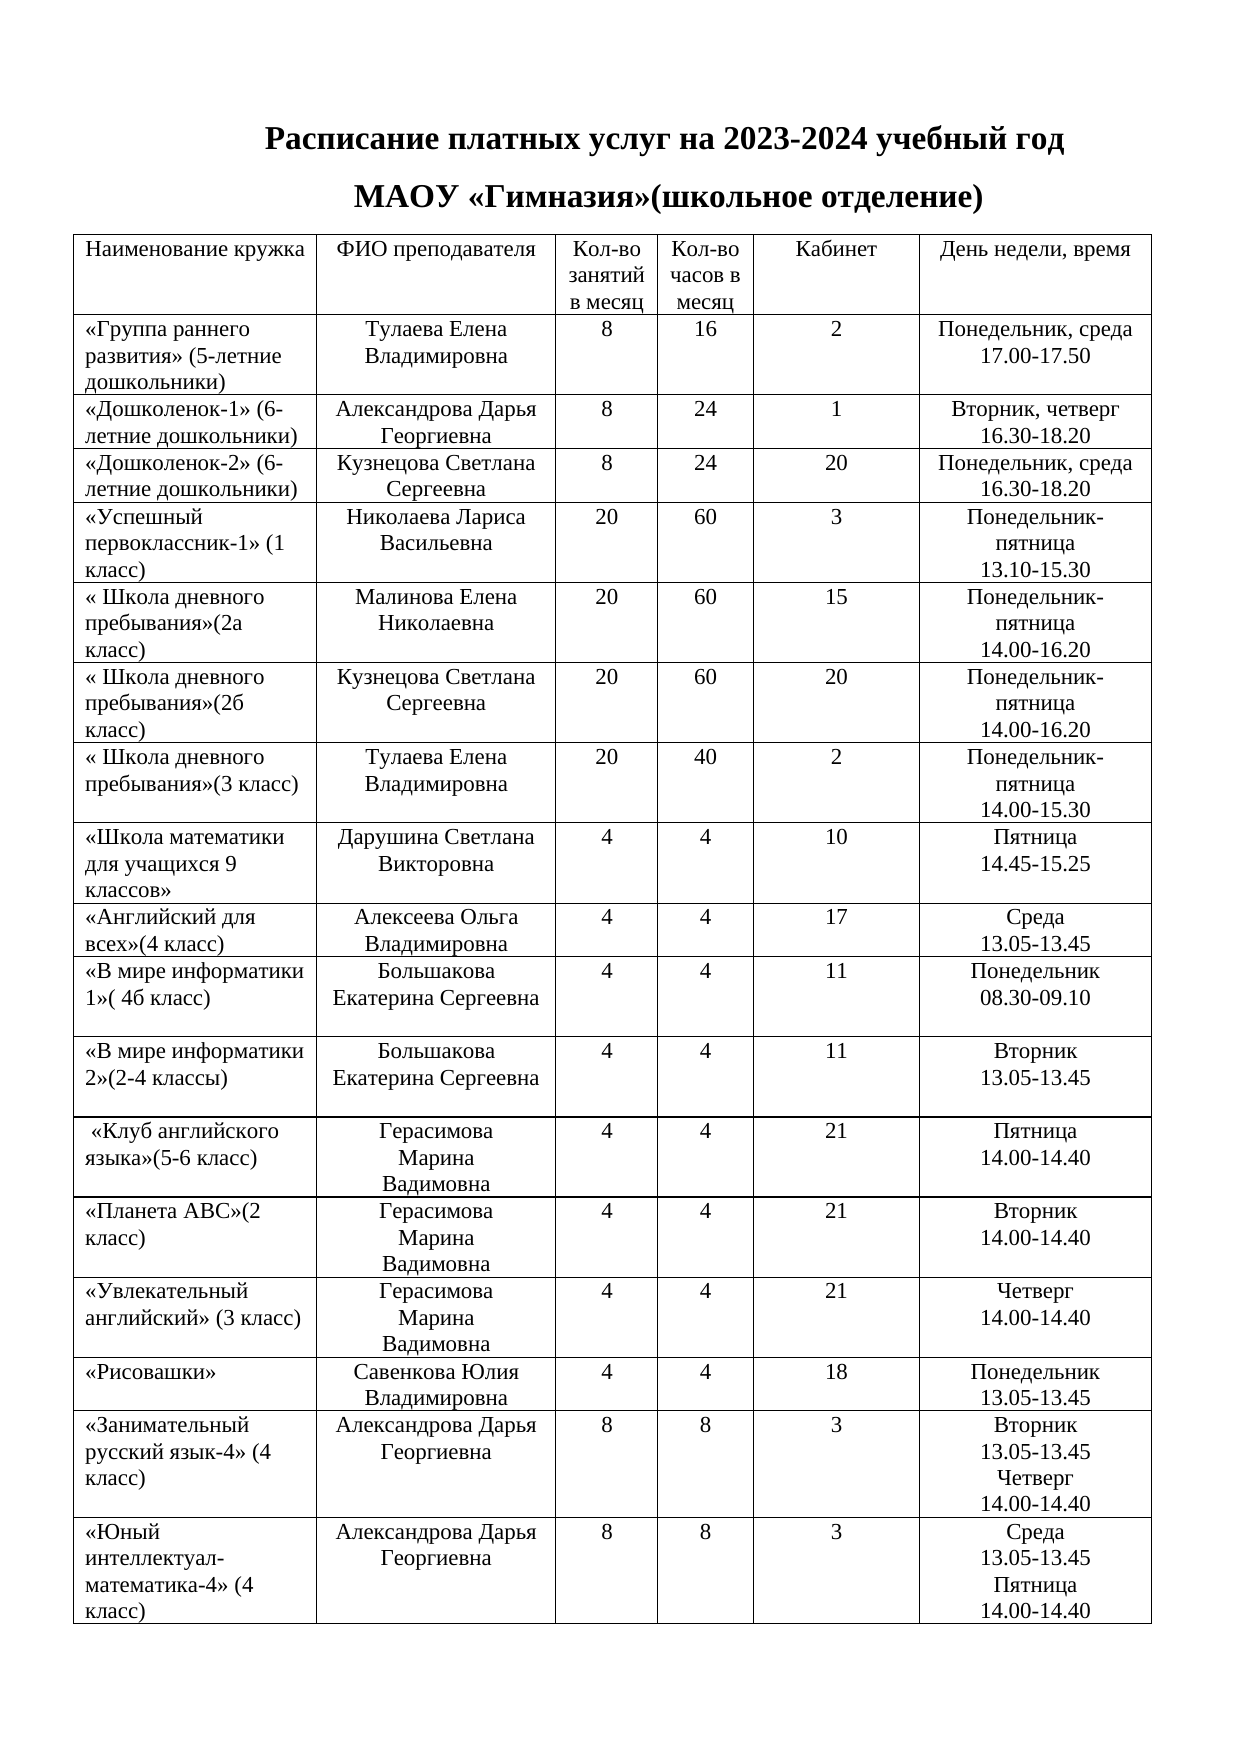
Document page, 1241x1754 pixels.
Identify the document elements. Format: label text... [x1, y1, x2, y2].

table_cell Понедельник-пятница 14.00-15.30 [920, 743, 1151, 822]
table_cell Понедельник-пятница 13.10-15.30 [920, 503, 1151, 582]
table_cell Вторник 13.05-13.45 [920, 1037, 1151, 1116]
table_cell Понедельник, среда 17.00-17.50 [920, 315, 1151, 394]
table_cell Вторник, четверг 16.30-18.20 [920, 395, 1151, 448]
table_cell Герасимова Марина Вадимовна [317, 1278, 555, 1357]
table_cell 3 [754, 1518, 919, 1623]
table_cell «Рисовашки» [74, 1358, 316, 1410]
table_cell 8 [556, 1411, 657, 1517]
table_cell 4 [658, 1278, 753, 1357]
table_cell «Английский для всех»(4 класс) [74, 904, 316, 956]
table_cell Вторник 14.00-14.40 [920, 1198, 1151, 1277]
table_cell 10 [754, 823, 919, 902]
table_cell 17 [754, 904, 919, 956]
table_cell 2 [754, 315, 919, 394]
table_cell 21 [754, 1278, 919, 1357]
table_cell 40 [658, 743, 753, 822]
table_cell «Школа математики для учащихся 9 классов» [74, 823, 316, 902]
table_cell 11 [754, 957, 919, 1036]
table_cell 60 [658, 503, 753, 582]
table_cell 4 [658, 1198, 753, 1277]
table_cell Понедельник 13.05-13.45 [920, 1358, 1151, 1410]
table_cell Малинова Елена Николаевна [317, 583, 555, 662]
table_cell «Клуб английского языка»(5-6 класс) [74, 1118, 316, 1196]
table_cell 4 [556, 1358, 657, 1410]
table_cell 15 [754, 583, 919, 662]
table_cell «В мире информатики 2»(2-4 классы) [74, 1037, 316, 1116]
table_cell 4 [658, 1037, 753, 1116]
table_header Кол-во занятий в месяц [556, 235, 657, 314]
table_cell Большакова Екатерина Сергеевна [317, 957, 555, 1036]
table_cell «Успешный первоклассник-1» (1 класс) [74, 503, 316, 582]
table_cell Понедельник, среда 16.30-18.20 [920, 449, 1151, 502]
table_cell 8 [556, 395, 657, 448]
table_header Кол-во часов в месяц [658, 235, 753, 314]
table_header ФИО преподавателя [317, 235, 555, 314]
table_header Наименование кружка [74, 235, 316, 314]
table_cell Герасимова Марина Вадимовна [317, 1118, 555, 1196]
table_cell Среда 13.05-13.45 Пятница 14.00-14.40 [920, 1518, 1151, 1623]
table_cell «Юный интеллектуал-математика-4» (4 класс) [74, 1518, 316, 1623]
table_cell 20 [556, 503, 657, 582]
table_cell 8 [658, 1518, 753, 1623]
table_cell 11 [754, 1037, 919, 1116]
table_cell 4 [556, 957, 657, 1036]
table_cell 8 [556, 1518, 657, 1623]
table_cell 8 [658, 1411, 753, 1517]
table_cell 20 [556, 743, 657, 822]
table_cell 4 [556, 823, 657, 902]
table_cell 60 [658, 663, 753, 742]
table_cell 8 [556, 315, 657, 394]
table_cell 4 [556, 1278, 657, 1357]
table_cell 4 [658, 957, 753, 1036]
table_cell 24 [658, 395, 753, 448]
table_cell Николаева Лариса Васильевна [317, 503, 555, 582]
table_cell Вторник 13.05-13.45 Четверг 14.00-14.40 [920, 1411, 1151, 1517]
table_cell Александрова Дарья Георгиевна [317, 1518, 555, 1623]
table_cell Тулаева Елена Владимировна [317, 315, 555, 394]
table_cell 16 [658, 315, 753, 394]
table_cell 4 [658, 823, 753, 902]
table_cell 20 [556, 583, 657, 662]
table_cell «Увлекательный английский» (3 класс) [74, 1278, 316, 1357]
table_cell « Школа дневного пребывания»(2б класс) [74, 663, 316, 742]
table_cell 20 [754, 449, 919, 502]
table_cell 2 [754, 743, 919, 822]
table_cell Савенкова Юлия Владимировна [317, 1358, 555, 1410]
table_cell Герасимова Марина Вадимовна [317, 1198, 555, 1277]
table_cell 60 [658, 583, 753, 662]
table_cell Четверг 14.00-14.40 [920, 1278, 1151, 1357]
table_cell 1 [754, 395, 919, 448]
table_cell Дарушина Светлана Викторовна [317, 823, 555, 902]
table_cell 20 [754, 663, 919, 742]
table_cell «Дошколенок-2» (6-летние дошкольники) [74, 449, 316, 502]
table_cell «Группа раннего развития» (5-летние дошкольники) [74, 315, 316, 394]
table_cell 21 [754, 1198, 919, 1277]
table_cell 4 [658, 904, 753, 956]
table_cell Большакова Екатерина Сергеевна [317, 1037, 555, 1116]
table_cell « Школа дневного пребывания»(3 класс) [74, 743, 316, 822]
table_cell 3 [754, 503, 919, 582]
table_cell 21 [754, 1118, 919, 1196]
table_cell 18 [754, 1358, 919, 1410]
text МАОУ «Гимназия»(школьное отделение) [177, 176, 1152, 214]
table_cell 24 [658, 449, 753, 502]
table_cell 20 [556, 663, 657, 742]
table_cell «Занимательный русский язык-4» (4 класс) [74, 1411, 316, 1517]
table_cell 4 [556, 1198, 657, 1277]
table_cell 4 [556, 904, 657, 956]
table_cell 3 [754, 1411, 919, 1517]
table_cell 8 [556, 449, 657, 502]
table_cell Кузнецова Светлана Сергеевна [317, 663, 555, 742]
table_cell Кузнецова Светлана Сергеевна [317, 449, 555, 502]
table_cell Тулаева Елена Владимировна [317, 743, 555, 822]
table_cell Понедельник 08.30-09.10 [920, 957, 1151, 1036]
table_cell Пятница 14.45-15.25 [920, 823, 1151, 902]
table_cell 4 [658, 1358, 753, 1410]
table_cell Александрова Дарья Георгиевна [317, 395, 555, 448]
table_header Кабинет [754, 235, 919, 314]
table_cell Понедельник-пятница 14.00-16.20 [920, 583, 1151, 662]
table_cell Пятница 14.00-14.40 [920, 1118, 1151, 1196]
table_cell 4 [556, 1118, 657, 1196]
table_cell « Школа дневного пребывания»(2а класс) [74, 583, 316, 662]
text Расписание платных услуг на 2023-2024 учебный год [177, 118, 1152, 156]
table_cell 4 [658, 1118, 753, 1196]
table_cell Александрова Дарья Георгиевна [317, 1411, 555, 1517]
table_cell Среда 13.05-13.45 [920, 904, 1151, 956]
table_cell Понедельник-пятница 14.00-16.20 [920, 663, 1151, 742]
table_cell «Дошколенок-1» (6-летние дошкольники) [74, 395, 316, 448]
table_cell «В мире информатики 1»( 4б класс) [74, 957, 316, 1036]
table_cell 4 [556, 1037, 657, 1116]
table_cell Алексеева Ольга Владимировна [317, 904, 555, 956]
table_header День недели, время [920, 235, 1151, 314]
table_cell «Планета ABC»(2 класс) [74, 1198, 316, 1277]
